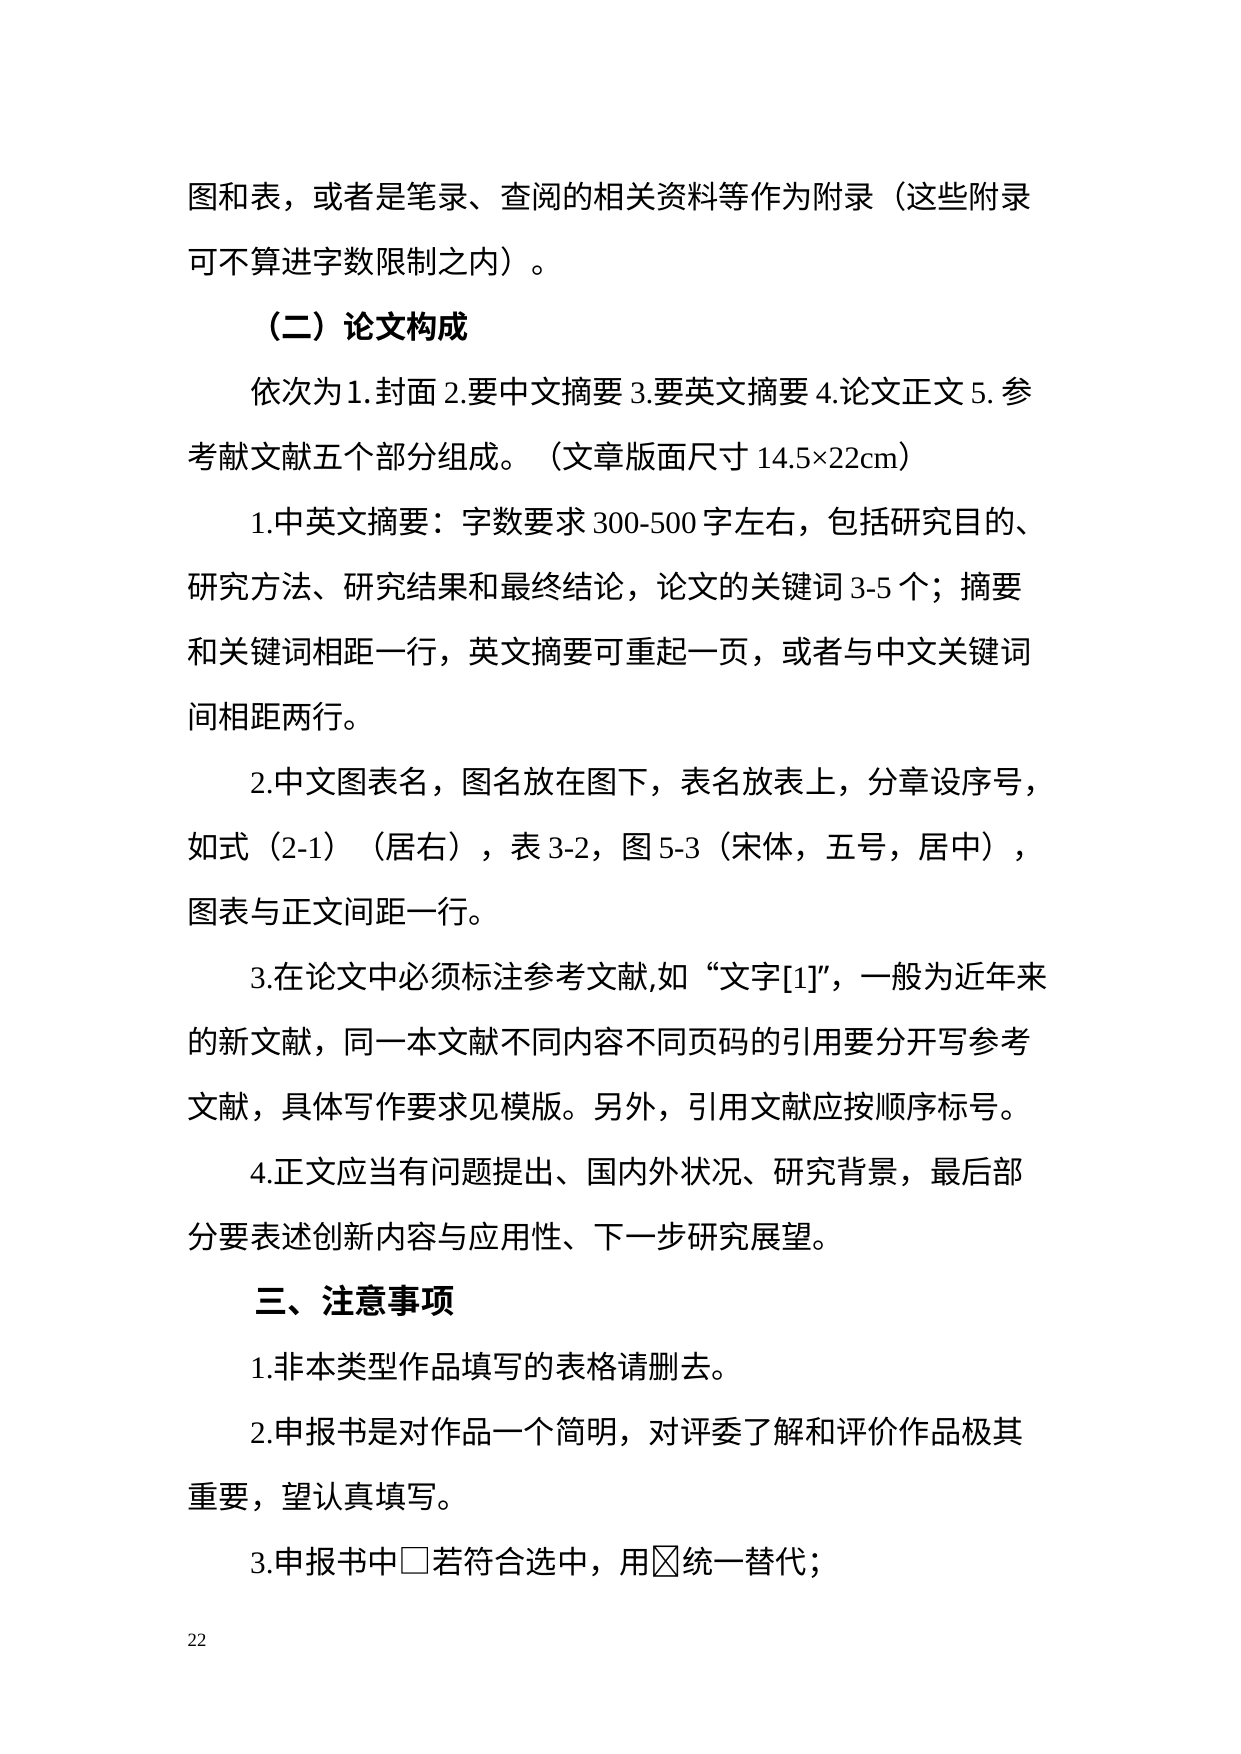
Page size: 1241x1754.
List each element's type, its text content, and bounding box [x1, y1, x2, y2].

text 1.中英文摘要：字数要求300-500字左右，包括研究目的、研究方法、研究结果和最终结论，论文的关键词3-5个；摘要和关键词相距一行，英文摘要可重起一页，或者与中文关键词间相距两行。 [187, 487, 1053, 747]
text 2.中文图表名，图名放在图下，表名放表上，分章设序号，如式（2-1）（居右），表3-2，图5-3（宋体，五号，居中），图表与正文间距一行。 [187, 747, 1053, 942]
text 4.正文应当有问题提出、国内外状况、研究背景，最后部分要表述创新内容与应用性、下一步研究展望。 [187, 1137, 1053, 1267]
text 依次为⒈封面2.要中文摘要3.要英文摘要4.论文正文5. 参考献文献五个部分组成。（文章版面尺寸14.5×22cm） [187, 357, 1053, 487]
text 3.申报书中□若符合选中，用统一替代； [187, 1527, 1053, 1592]
text 2.申报书是对作品一个简明，对评委了解和评价作品极其重要，望认真填写。 [187, 1397, 1053, 1527]
text （二）论文构成 [187, 292, 1053, 357]
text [187, 162, 1053, 292]
text 1.非本类型作品填写的表格请删去。 [187, 1332, 1053, 1397]
text 3.在论文中必须标注参考文献,如“文字[1]”，一般为近年来的新文献，同一本文献不同内容不同页码的引用要分开写参考文献，具体写作要求见模版。另外，引用文献应按顺序标号。 [187, 942, 1053, 1137]
text 三、注意事项 [187, 1267, 1053, 1332]
